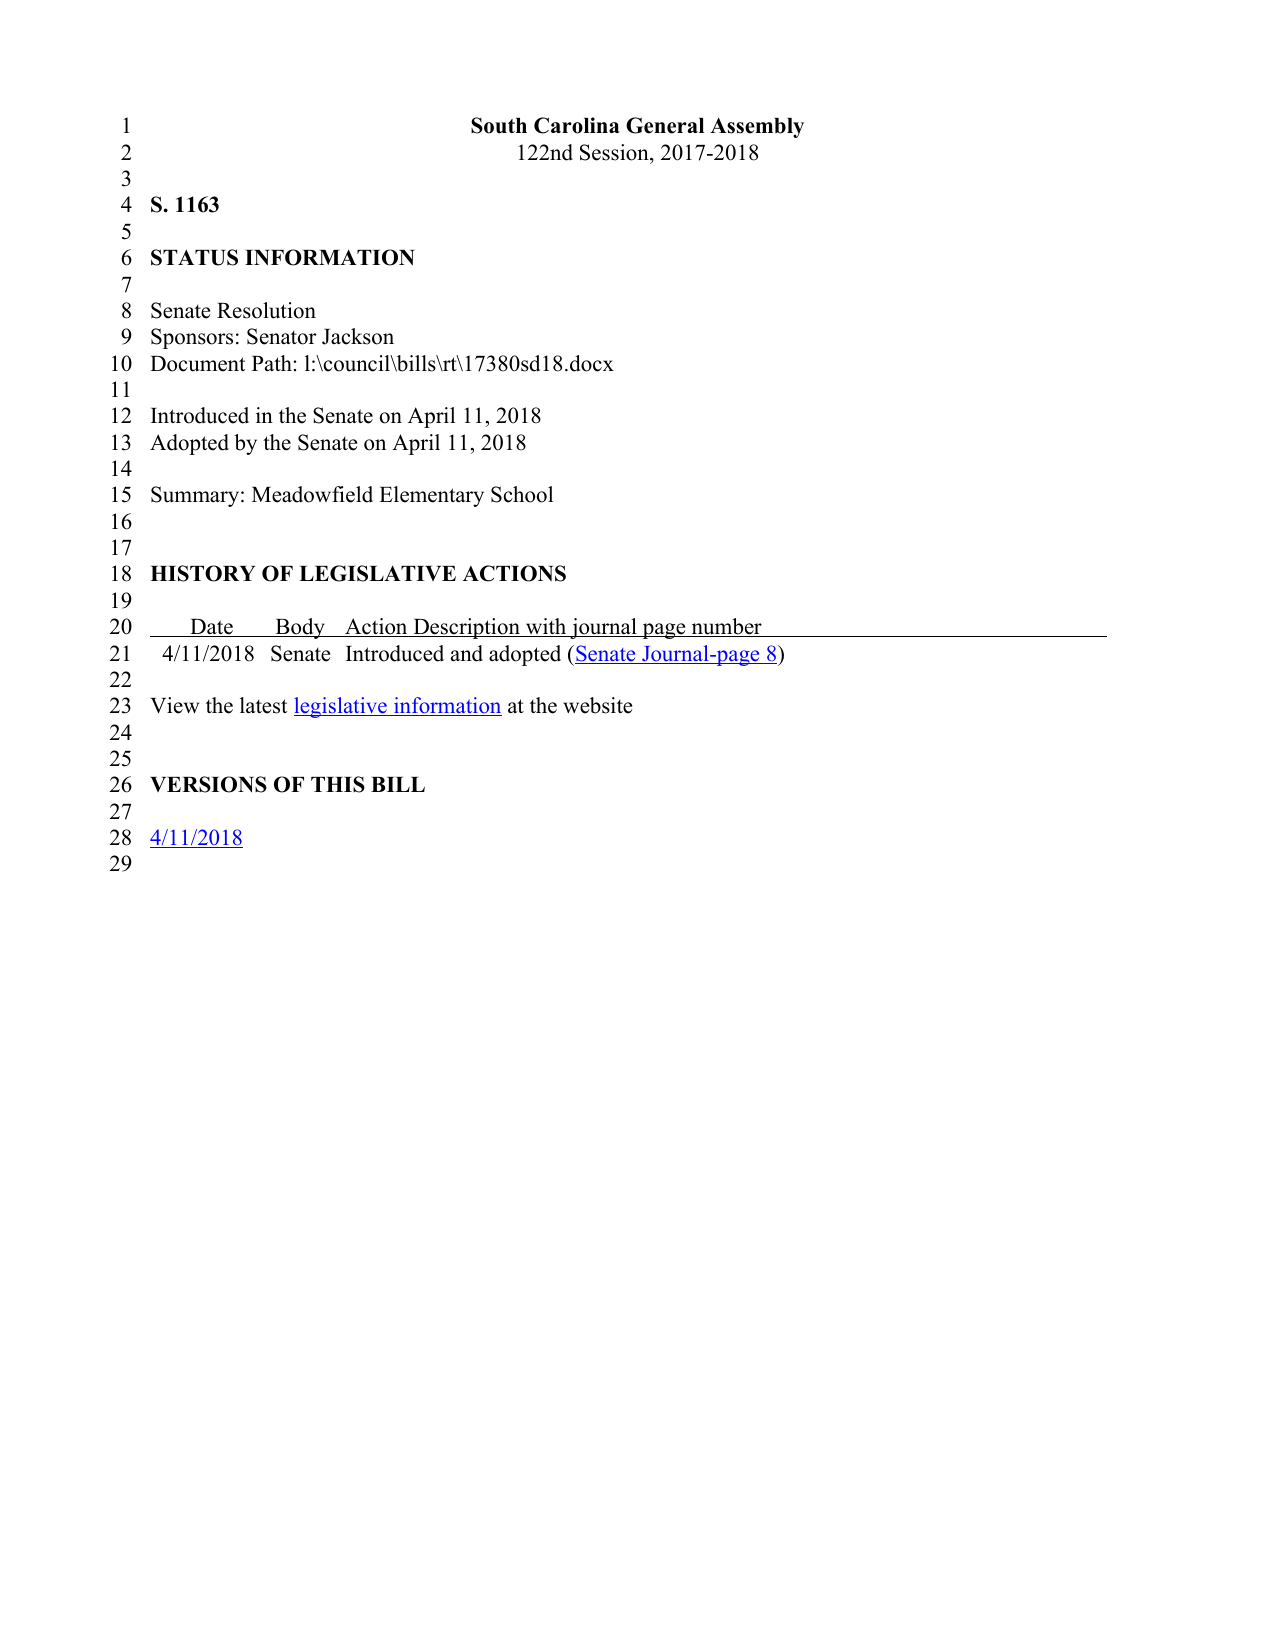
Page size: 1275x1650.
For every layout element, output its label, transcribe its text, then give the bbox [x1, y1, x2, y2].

text Summary: Meadowfield Elementary School [150, 481, 1125, 508]
text 122nd Session, 2017-2018 [150, 139, 1125, 165]
text South Carolina General Assembly [150, 112, 1125, 139]
text 4/11/2018 Senate Introduced and adopted (Senate Journal-page 8) [150, 639, 1125, 666]
text Sponsors: Senator Jackson [150, 323, 1125, 350]
text Introduced in the Senate on April 11, 2018 [150, 402, 1125, 429]
text HISTORY OF LEGISLATIVE ACTIONS [150, 561, 1125, 587]
text View the latest legislative information at the website [150, 692, 1125, 719]
text Senate Resolution [150, 297, 1125, 323]
text VERSIONS OF THIS BILL [150, 771, 1125, 798]
text S. 1163 [150, 192, 1125, 218]
text Document Path: l:\council\bills\rt\17380sd18.docx [150, 350, 1125, 376]
text STATUS INFORMATION [150, 244, 1125, 271]
text Adopted by the Senate on April 11, 2018 [150, 429, 1125, 455]
text 4/11/2018 [150, 824, 1125, 850]
text Date Body Action Description with journal page number [150, 613, 1125, 639]
